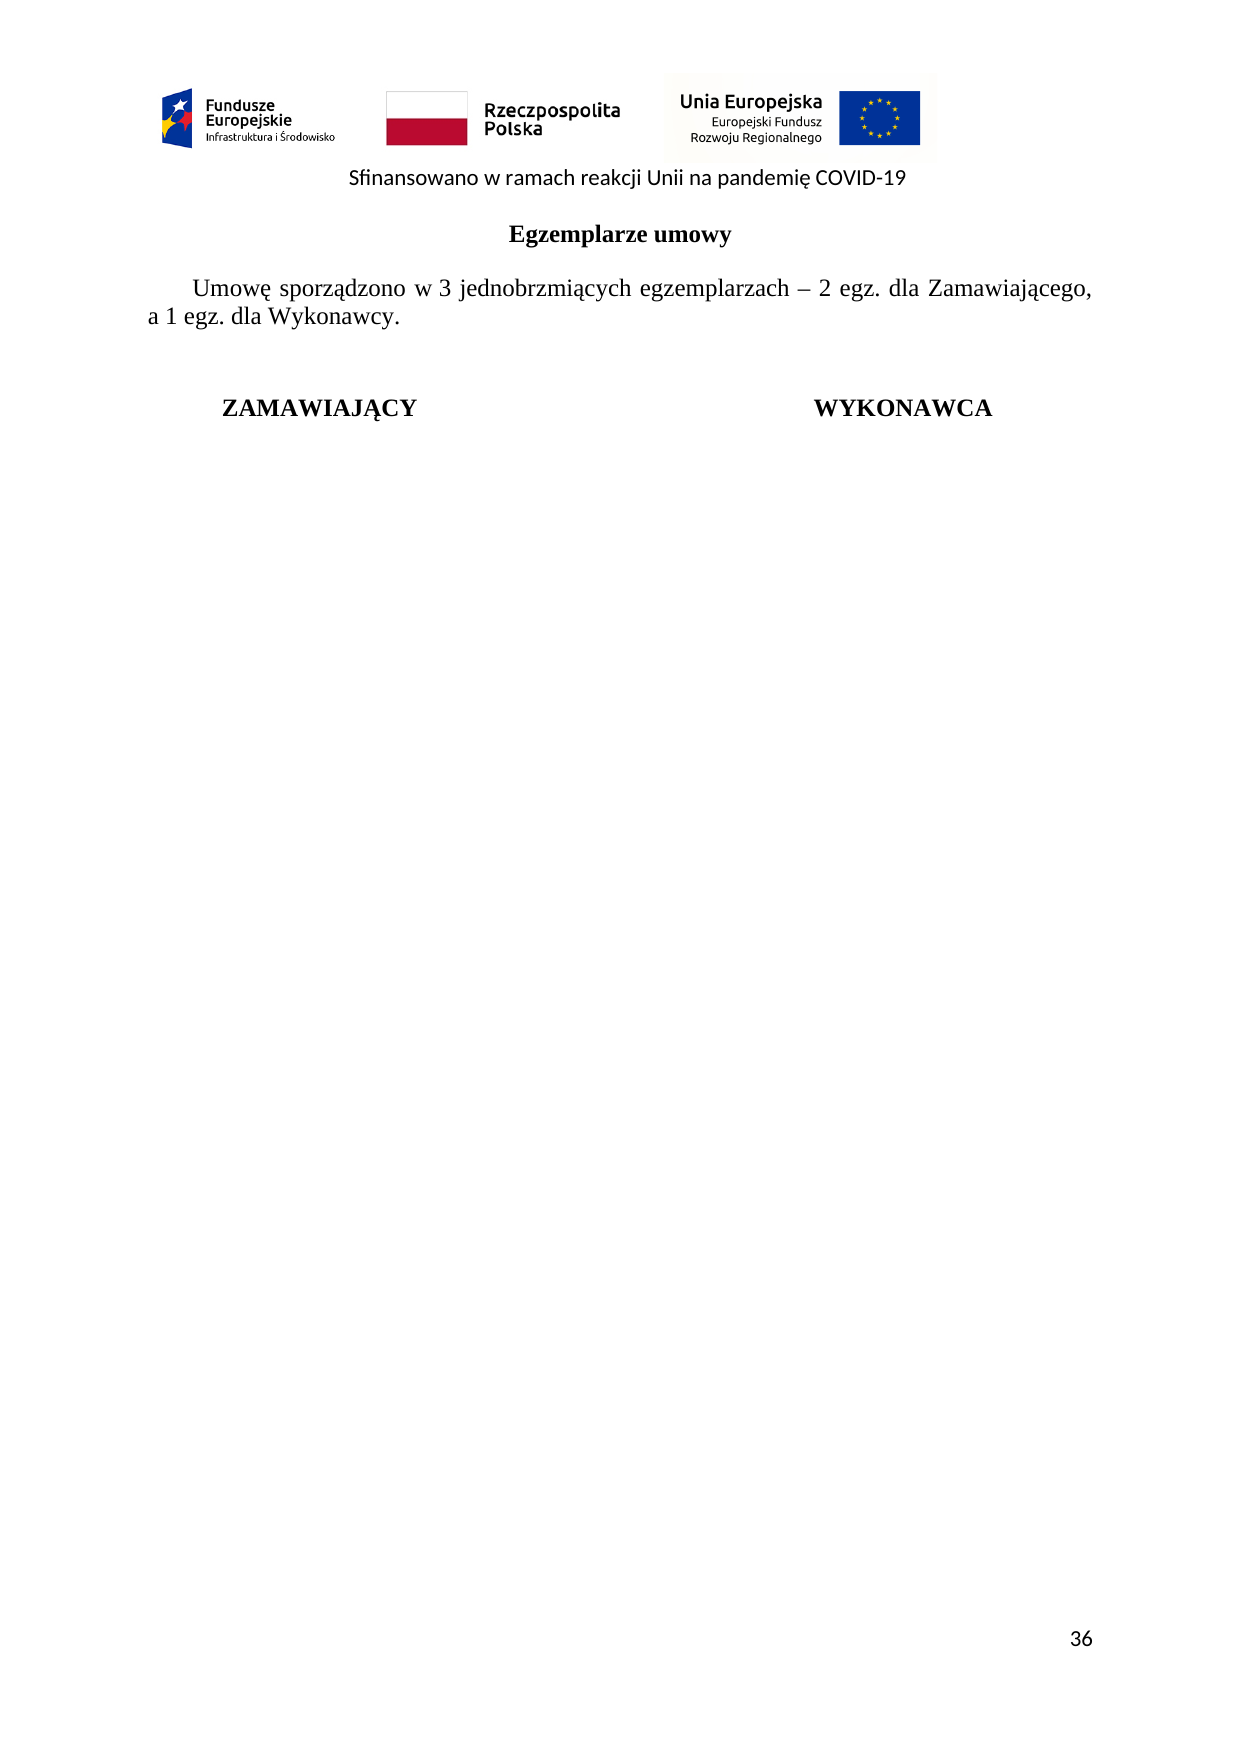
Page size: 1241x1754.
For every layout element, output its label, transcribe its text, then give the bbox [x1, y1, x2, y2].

picture [663, 73, 938, 163]
picture [368, 73, 637, 163]
picture [147, 73, 349, 163]
text ZAMAWIAJĄCY WYKONAWCA [222, 393, 1093, 421]
text Egzemplarze umowy [148, 219, 1093, 248]
text Umowę sporządzono w 3 jednobrzmiących egzemplarzach – 2 egz. dla Zamawiającego, a 1 egz. dla Wykonawcy. [148, 273, 1093, 330]
